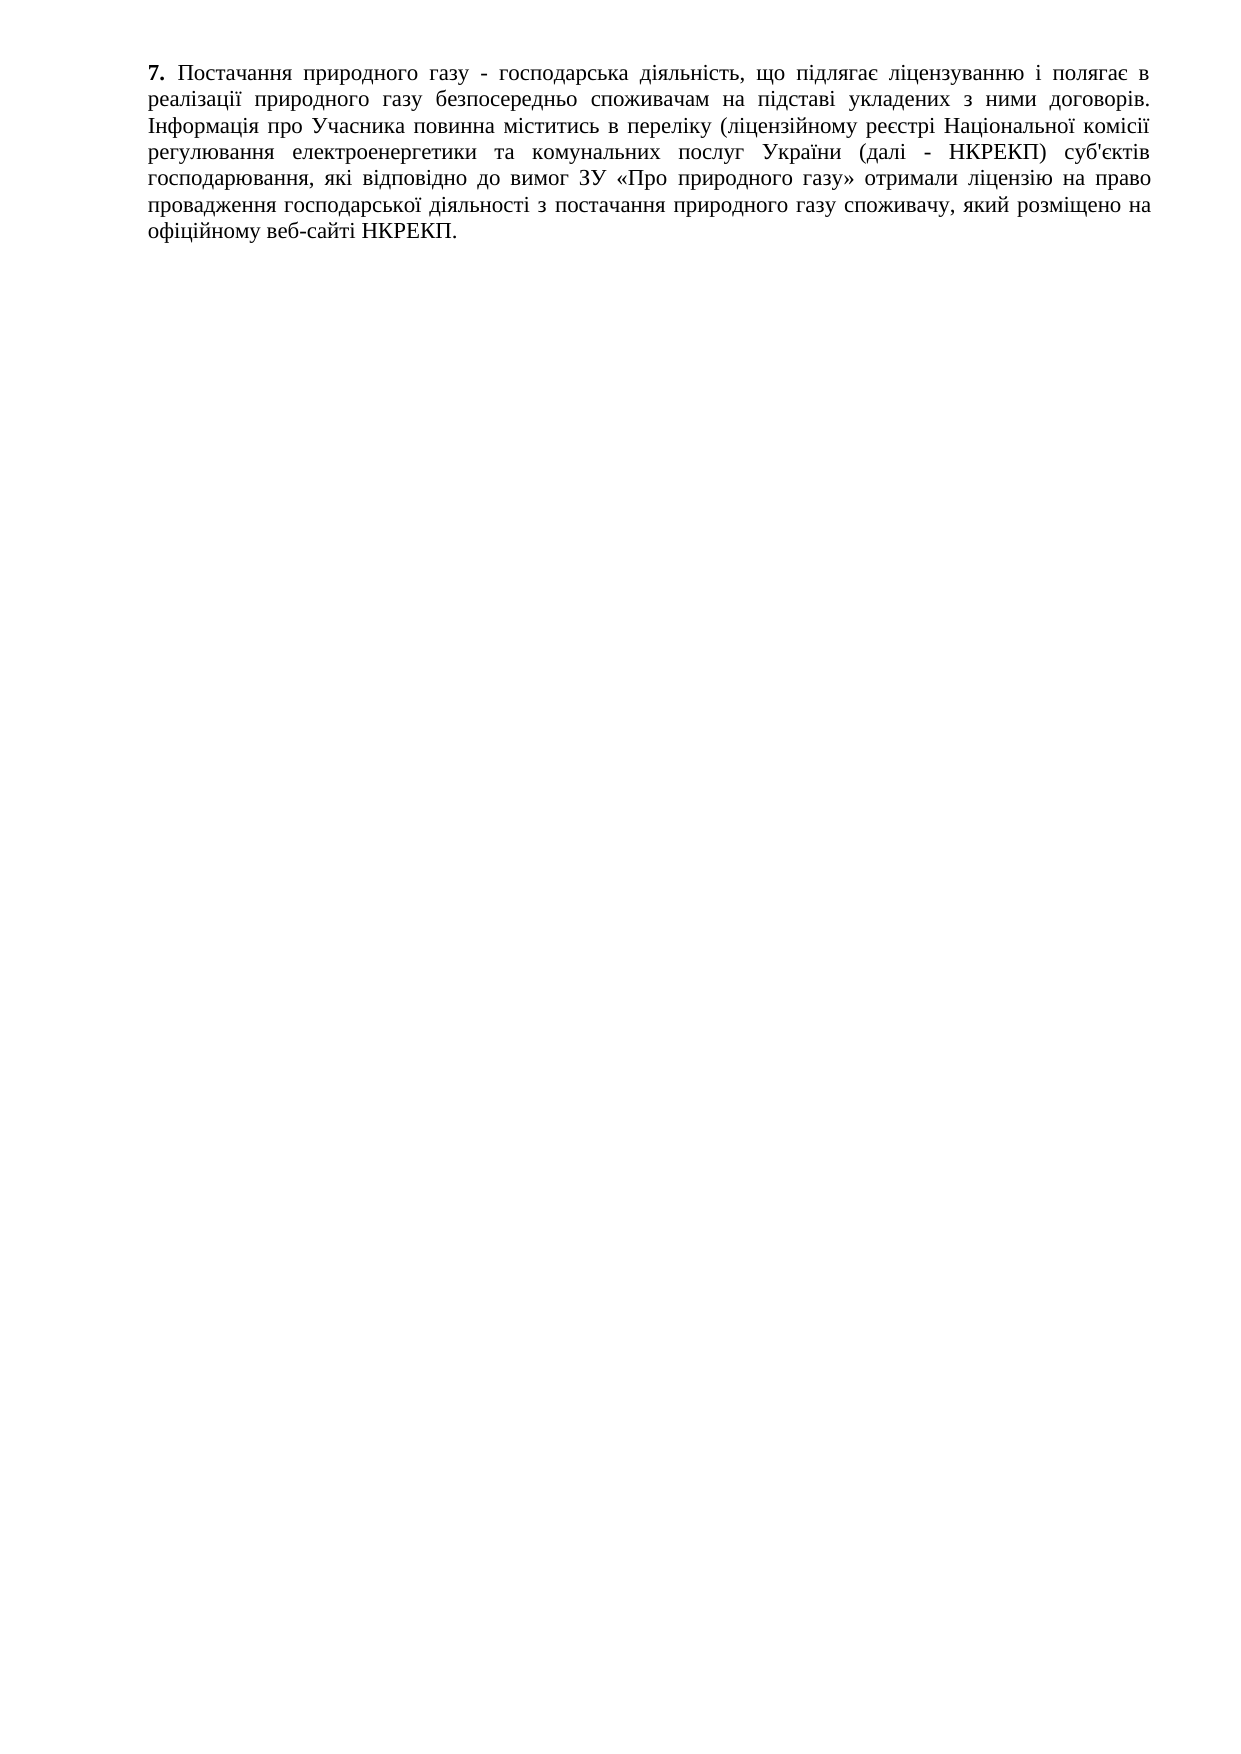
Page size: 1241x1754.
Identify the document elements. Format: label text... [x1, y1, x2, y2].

list Постачання природного газу - господарська діяльність, що підлягає ліцензуванню і полягає в реалізації природного газу безпосередньо споживачам на підставі укладених з ними договорів. Інформація про Учасника повинна міститись в переліку (ліцензійному реєстрі Національної комісії регулювання електроенергетики та комунальних послуг України (далі - НКРЕКП) суб'єктів господарювання, які відповідно до вимог ЗУ «Про природного газу» отримали ліцензію на право провадження господарської діяльності з постачання природного газу споживачу, який розміщено на офіційному веб-сайті НКРЕКП. [148, 59, 1152, 243]
